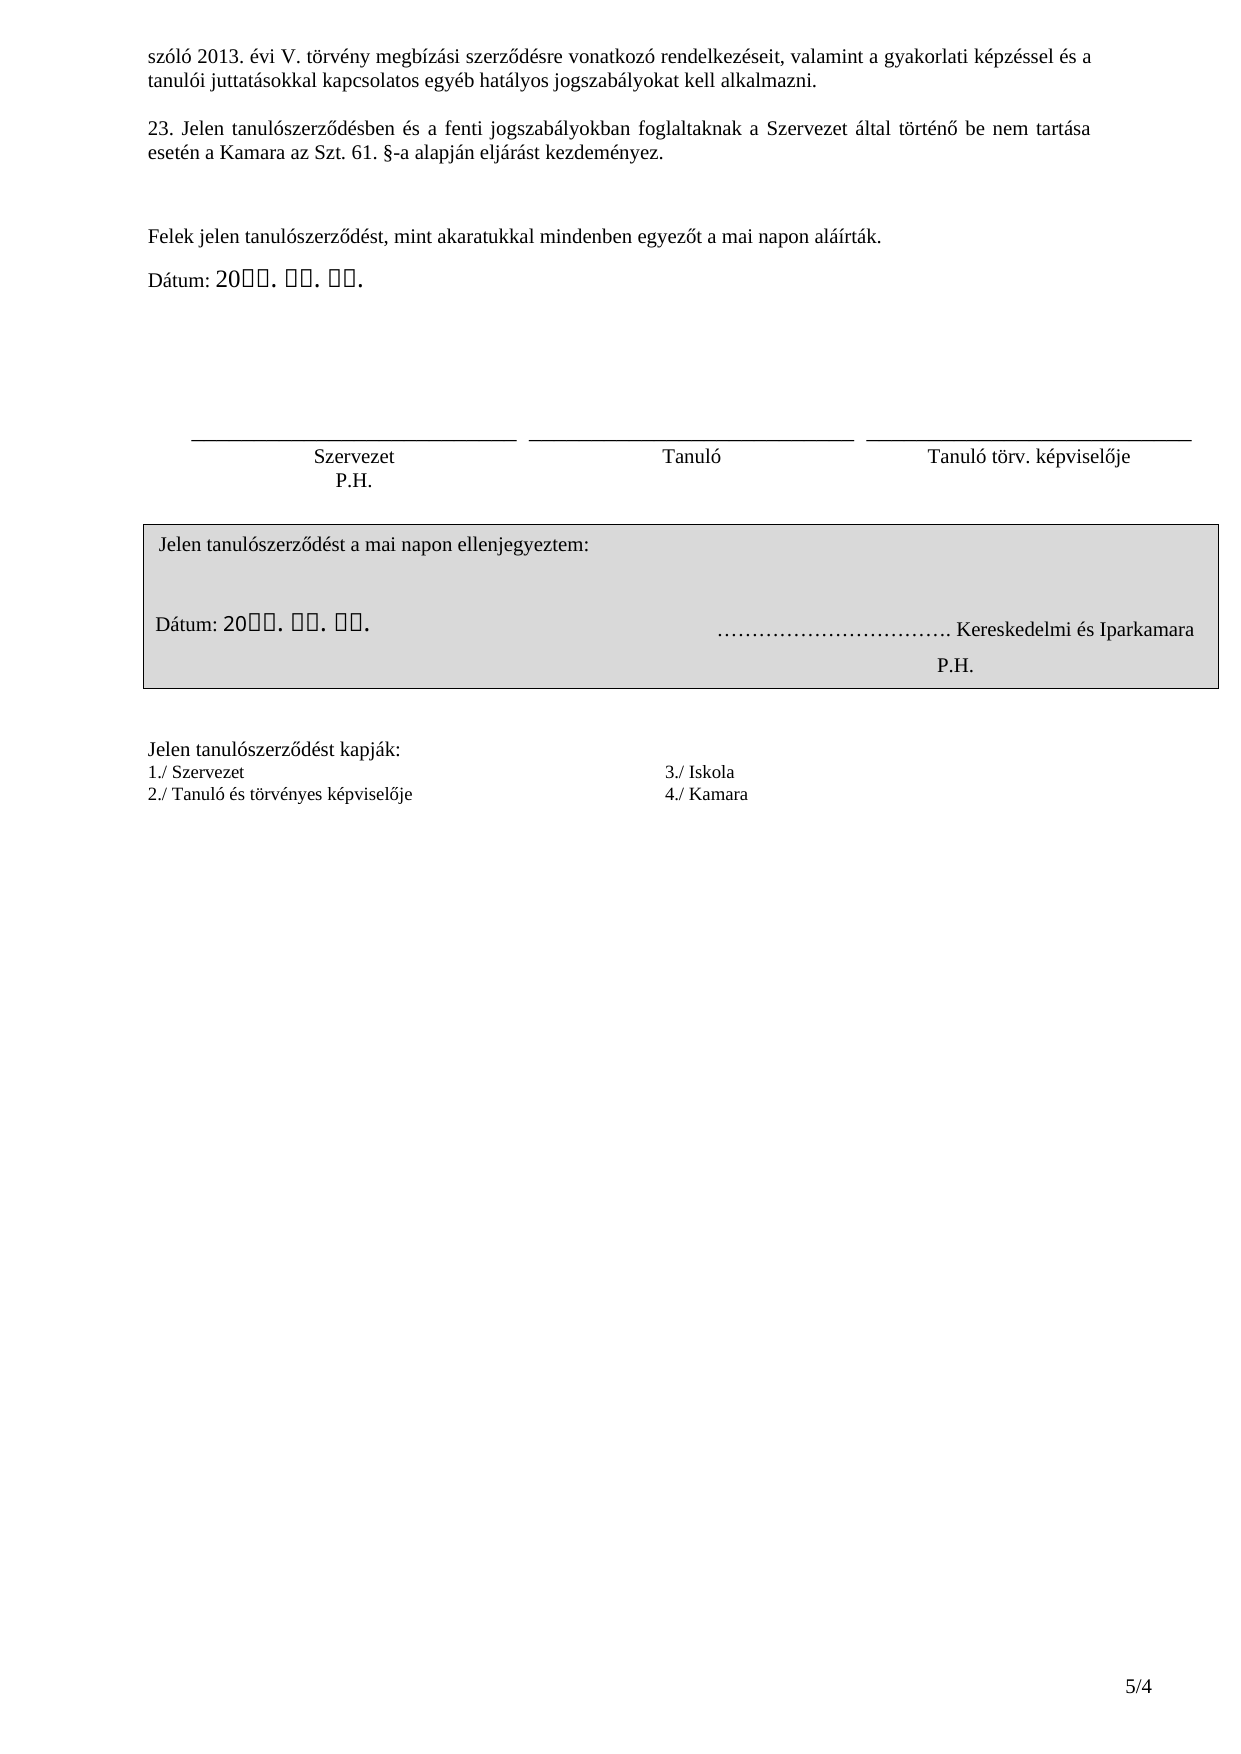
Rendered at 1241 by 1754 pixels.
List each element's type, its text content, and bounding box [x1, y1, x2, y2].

text 23. Jelen tanulószerződésben és a fenti jogszabályokban foglaltaknak a Szervezet által történő be nem tartása esetén a Kamara az Szt. 61. §-a alapján eljárást kezdeményez. [148, 116, 1092, 164]
table_header __________________________ [185, 415, 523, 443]
table_header __________________________ [523, 415, 860, 443]
table_header __________________________ [860, 415, 1198, 443]
table_cell Szervezet P.H. [185, 444, 523, 492]
text Dátum: 20. . . [148, 261, 1092, 295]
text Jelen tanulószerződést kapják: [148, 737, 1092, 761]
text 1./ Szervezet 3./ Iskola [148, 761, 1092, 782]
text 2./ Tanuló és törvényes képviselője 4./ Kamara [148, 782, 1092, 804]
table_cell Tanuló [523, 444, 860, 492]
table_cell Tanuló törv. képviselője [860, 444, 1198, 492]
text Felek jelen tanulószerződést, mint akaratukkal mindenben egyezőt a mai napon aláírták. [148, 224, 1092, 248]
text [148, 43, 1092, 92]
